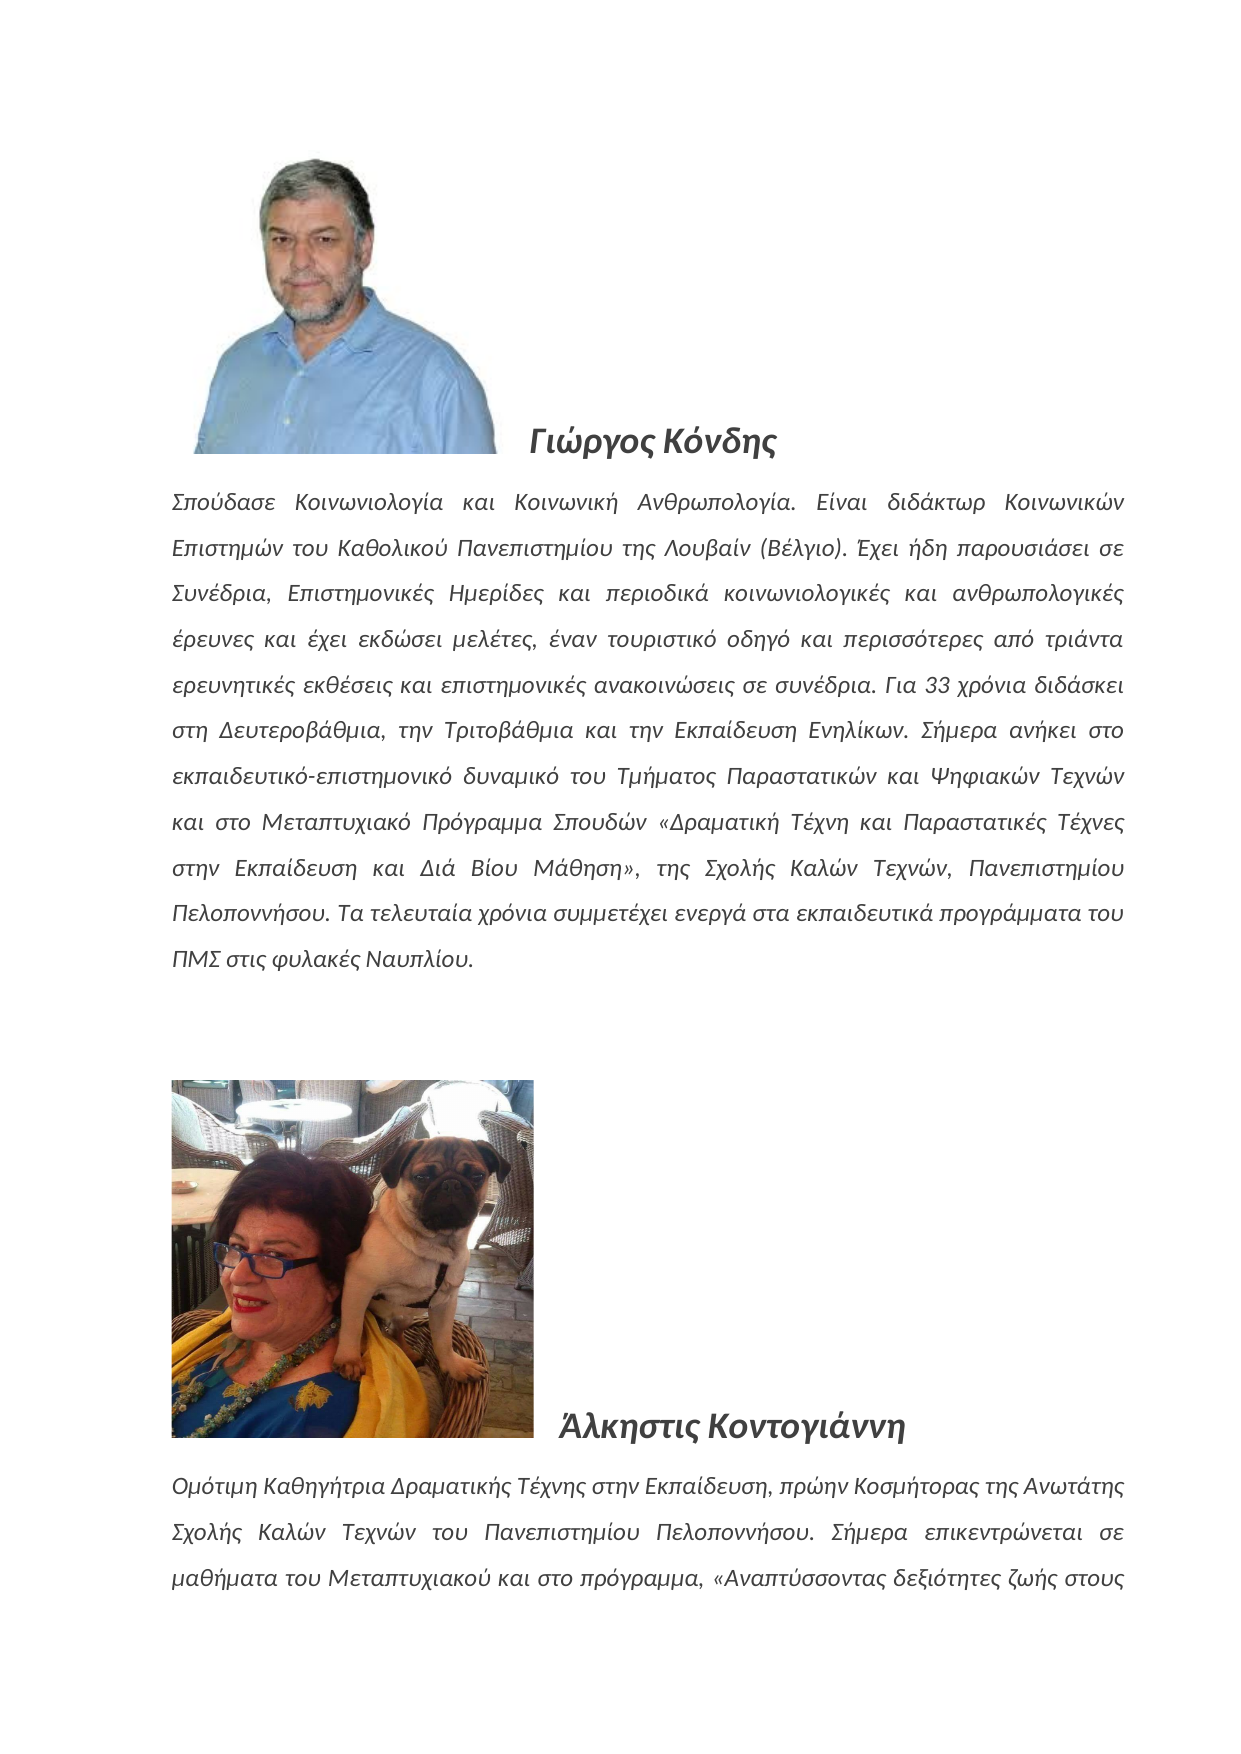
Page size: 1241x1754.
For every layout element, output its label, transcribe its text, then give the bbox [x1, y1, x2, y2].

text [172, 1470, 1128, 1592]
text Σπούδασε Κοινωνιολογία και Κοινωνική Ανθρωπολογία. Είναι διδάκτωρ Κοινωνικών Επιστημών του Καθολικού Πανεπιστημίου της Λουβαίν (Βέλγιο). Έχει ήδη παρουσιάσει σε Συνέδρια, Επιστημονικές Ημερίδες και περιοδικά κοινωνιολογικές και ανθρωπολογικές έρευνες και έχει εκδώσει μελέτες, έναν τουριστικό οδηγό και περισσότερες από τριάντα ερευνητικές εκθέσεις και επιστημονικές ανακοινώσεις σε συνέδρια. Για 33 χρόνια διδάσκει στη Δευτεροβάθμια, την Τριτοβάθμια και την Εκπαίδευση Ενηλίκων. Σήμερα ανήκει στο εκπαιδευτικό-επιστημονικό δυναμικό του Τμήματος Παραστατικών και Ψηφιακών Τεχνών και στο Μεταπτυχιακό Πρόγραμμα Σπουδών «Δραματική Τέχνη και Παραστατικές Τέχνες στην Εκπαίδευση και Διά Βίου Μάθηση», της Σχολής Καλών Τεχνών, Πανεπιστημίου Πελοποννήσου. Τα τελευταία χρόνια συμμετέχει ενεργά στα εκπαιδευτικά προγράμματα του ΠΜΣ στις φυλακές Ναυπλίου. [172, 486, 1128, 974]
picture [171, 150, 509, 454]
picture [171, 1080, 534, 1438]
